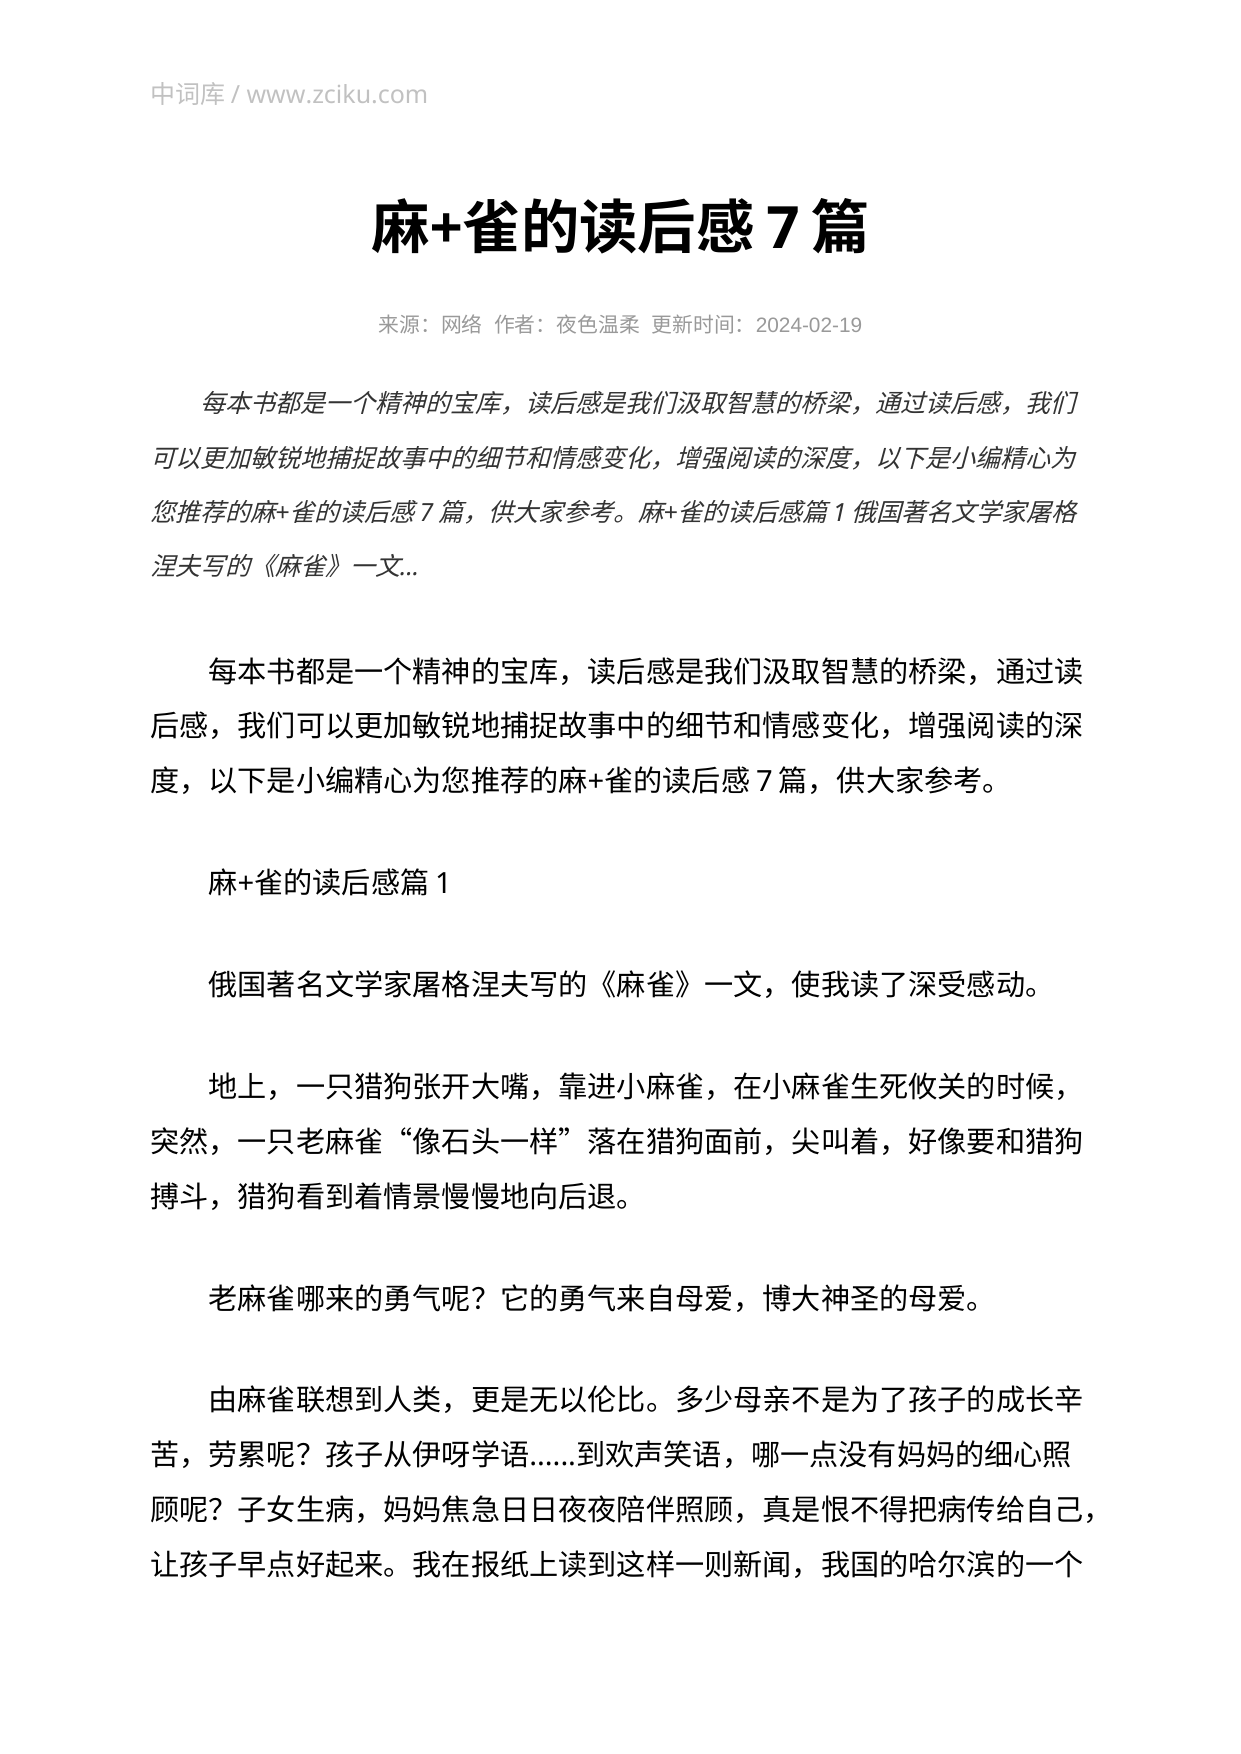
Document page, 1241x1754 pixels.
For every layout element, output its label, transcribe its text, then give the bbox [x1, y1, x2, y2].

text 俄国著名文学家屠格涅夫写的《麻雀》一文，使我读了深受感动。 [150, 962, 1090, 1004]
text 老麻雀哪来的勇气呢？它的勇气来自母爱，博大神圣的母爱。 [150, 1275, 1090, 1317]
text 来源：网络 作者：夜色温柔 更新时间：2024-02-19 [150, 313, 1090, 337]
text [150, 1377, 1090, 1584]
text 麻+雀的读后感篇1 [150, 860, 1090, 902]
text 每本书都是一个精神的宝库，读后感是我们汲取智慧的桥梁，通过读后感，我们可以更加敏锐地捕捉故事中的细节和情感变化，增强阅读的深度，以下是小编精心为您推荐的麻+雀的读后感7篇，供大家参考。麻+雀的读后感篇1俄国著名文学家屠格涅夫写的《麻雀》一文... [150, 384, 1090, 583]
text 地上，一只猎狗张开大嘴，靠进小麻雀，在小麻雀生死攸关的时候，突然，一只老麻雀“像石头一样”落在猎狗面前，尖叫着，好像要和猎狗搏斗，猎狗看到着情景慢慢地向后退。 [150, 1064, 1090, 1216]
subtitle 麻+雀的读后感7篇 [150, 181, 1090, 266]
text 每本书都是一个精神的宝库，读后感是我们汲取智慧的桥梁，通过读后感，我们可以更加敏锐地捕捉故事中的细节和情感变化，增强阅读的深度，以下是小编精心为您推荐的麻+雀的读后感7篇，供大家参考。 [150, 648, 1090, 800]
